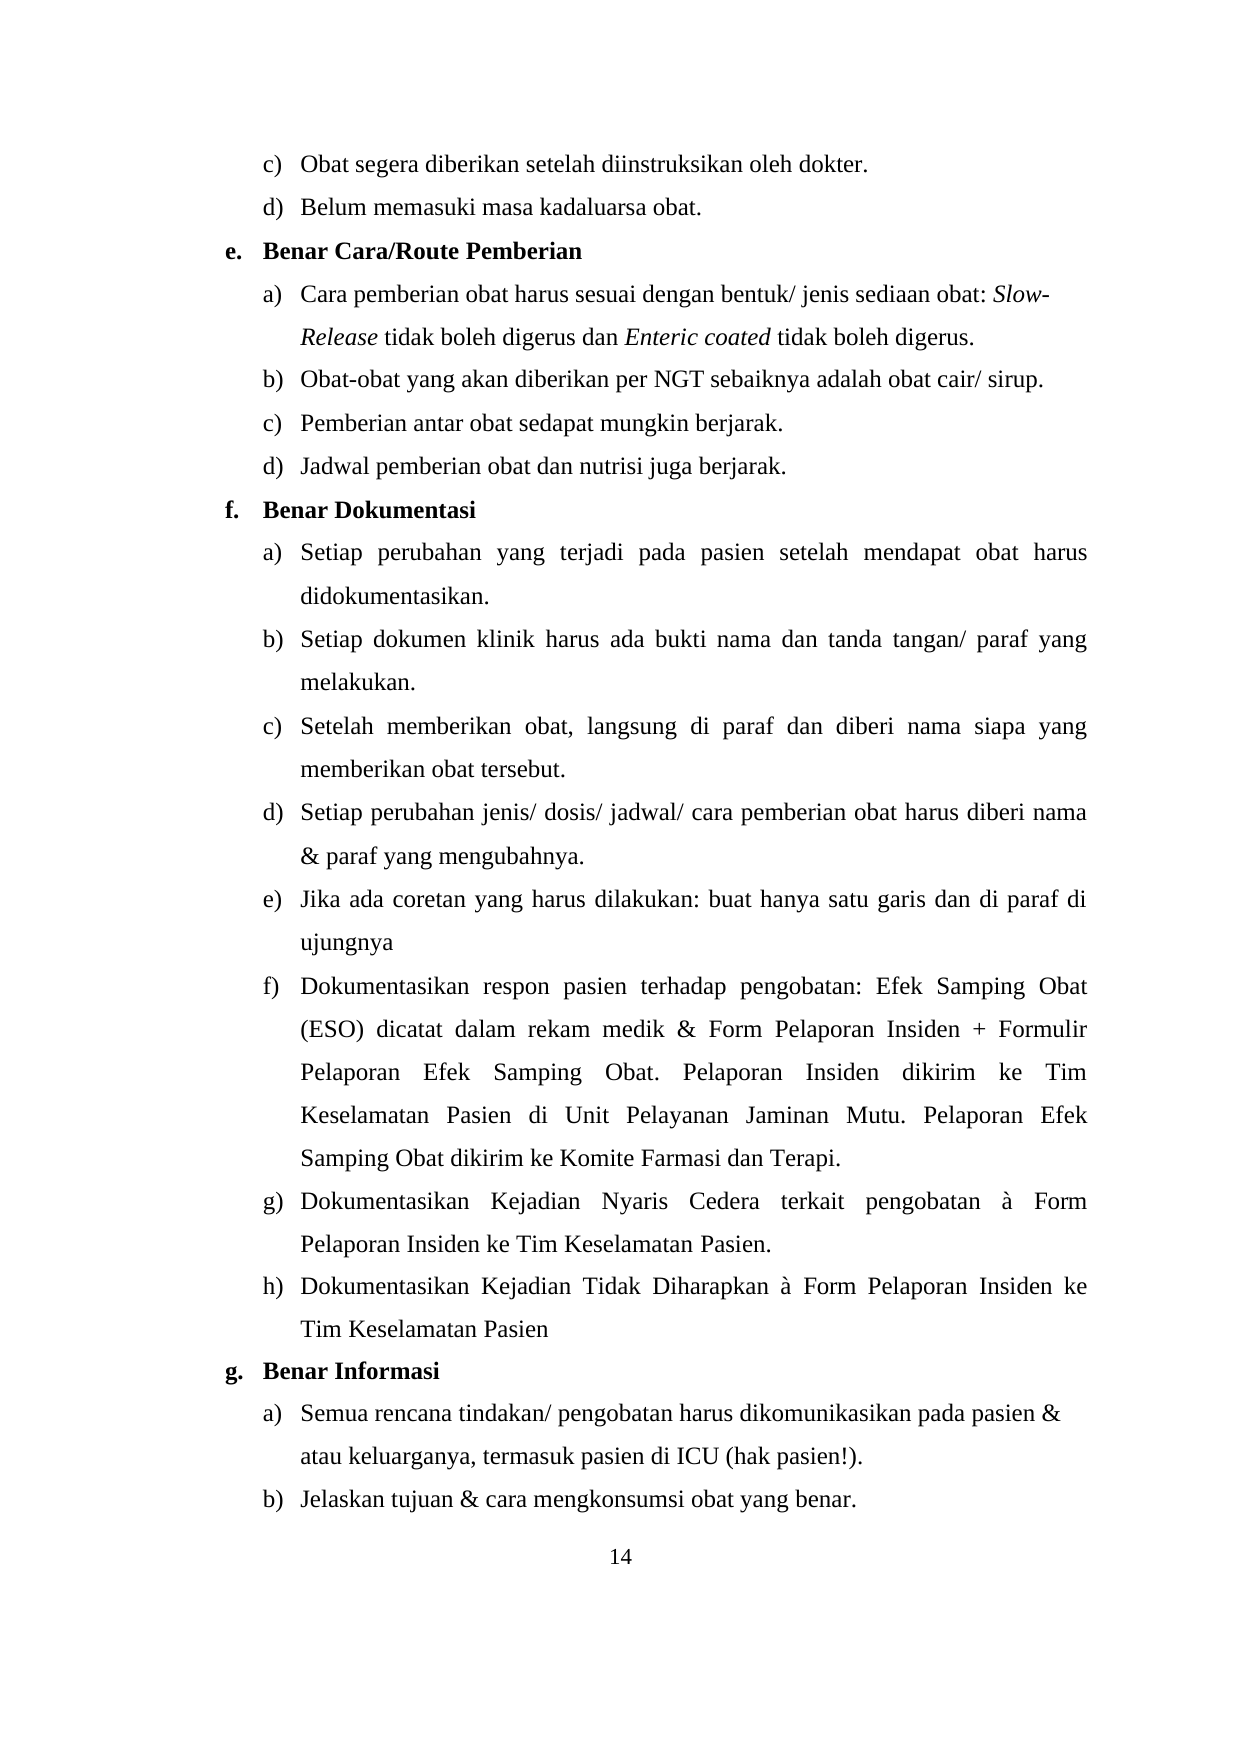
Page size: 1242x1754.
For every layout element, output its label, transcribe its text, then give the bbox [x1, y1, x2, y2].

list Cara pemberian obat harus sesuai dengan bentuk/ jenis sediaan obat: Slow- Release tidak boleh digerus dan Enteric coated tidak boleh digerus. [263, 279, 1089, 351]
list Dokumentasikan respon pasien terhadap pengobatan: Efek Samping Obat (ESO) dicatat dalam rekam medik & Form Pelaporan Insiden + Formulir Pelaporan Efek Samping Obat. Pelaporan Insiden dikirim ke Tim Keselamatan Pasien di Unit Pelayanan Jaminan Mutu. Pelaporan Efek Samping Obat dikirim ke Komite Farmasi dan Terapi. [263, 971, 1088, 1172]
list Setiap dokumen klinik harus ada bukti nama dan tanda tangan/ paraf yang melakukan. [263, 624, 1088, 696]
list Jika ada coretan yang harus dilakukan: buat hanya satu garis dan di paraf di ujungnya [263, 884, 1088, 956]
list Setiap perubahan yang terjadi pada pasien setelah mendapat obat harus didokumentasikan. [263, 537, 1088, 609]
list Setiap perubahan jenis/ dosis/ jadwal/ cara pemberian obat harus diberi nama & paraf yang mengubahnya. [263, 797, 1088, 869]
list Semua rencana tindakan/ pengobatan harus dikomunikasikan pada pasien & atau keluarganya, termasuk pasien di ICU (hak pasien!). [263, 1398, 1061, 1470]
list Jadwal pemberian obat dan nutrisi juga berjarak. [263, 451, 1198, 480]
list Obat-obat yang akan diberikan per NGT sebaiknya adalah obat cair/ sirup. [263, 365, 1198, 394]
list Dokumentasikan Kejadian Tidak Diharapkan à Form Pelaporan Insiden ke Tim Keselamatan Pasien [263, 1271, 1088, 1343]
list Obat segera diberikan setelah diinstruksikan oleh dokter. [263, 149, 1198, 178]
list Pemberian antar obat sedapat mungkin berjarak. [263, 408, 1198, 437]
list Jelaskan tujuan & cara mengkonsumsi obat yang benar. [263, 1485, 1198, 1513]
subtitle Benar Informasi [225, 1356, 1198, 1385]
subtitle Benar Dokumentasi [225, 495, 1198, 524]
list Setelah memberikan obat, langsung di paraf dan diberi nama siapa yang memberikan obat tersebut. [263, 711, 1088, 783]
list Belum memasuki masa kadaluarsa obat. [263, 192, 1198, 221]
subtitle Benar Cara/Route Pemberian [225, 236, 1198, 265]
list Dokumentasikan Kejadian Nyaris Cedera terkait pengobatan à Form Pelaporan Insiden ke Tim Keselamatan Pasien. [263, 1186, 1087, 1258]
